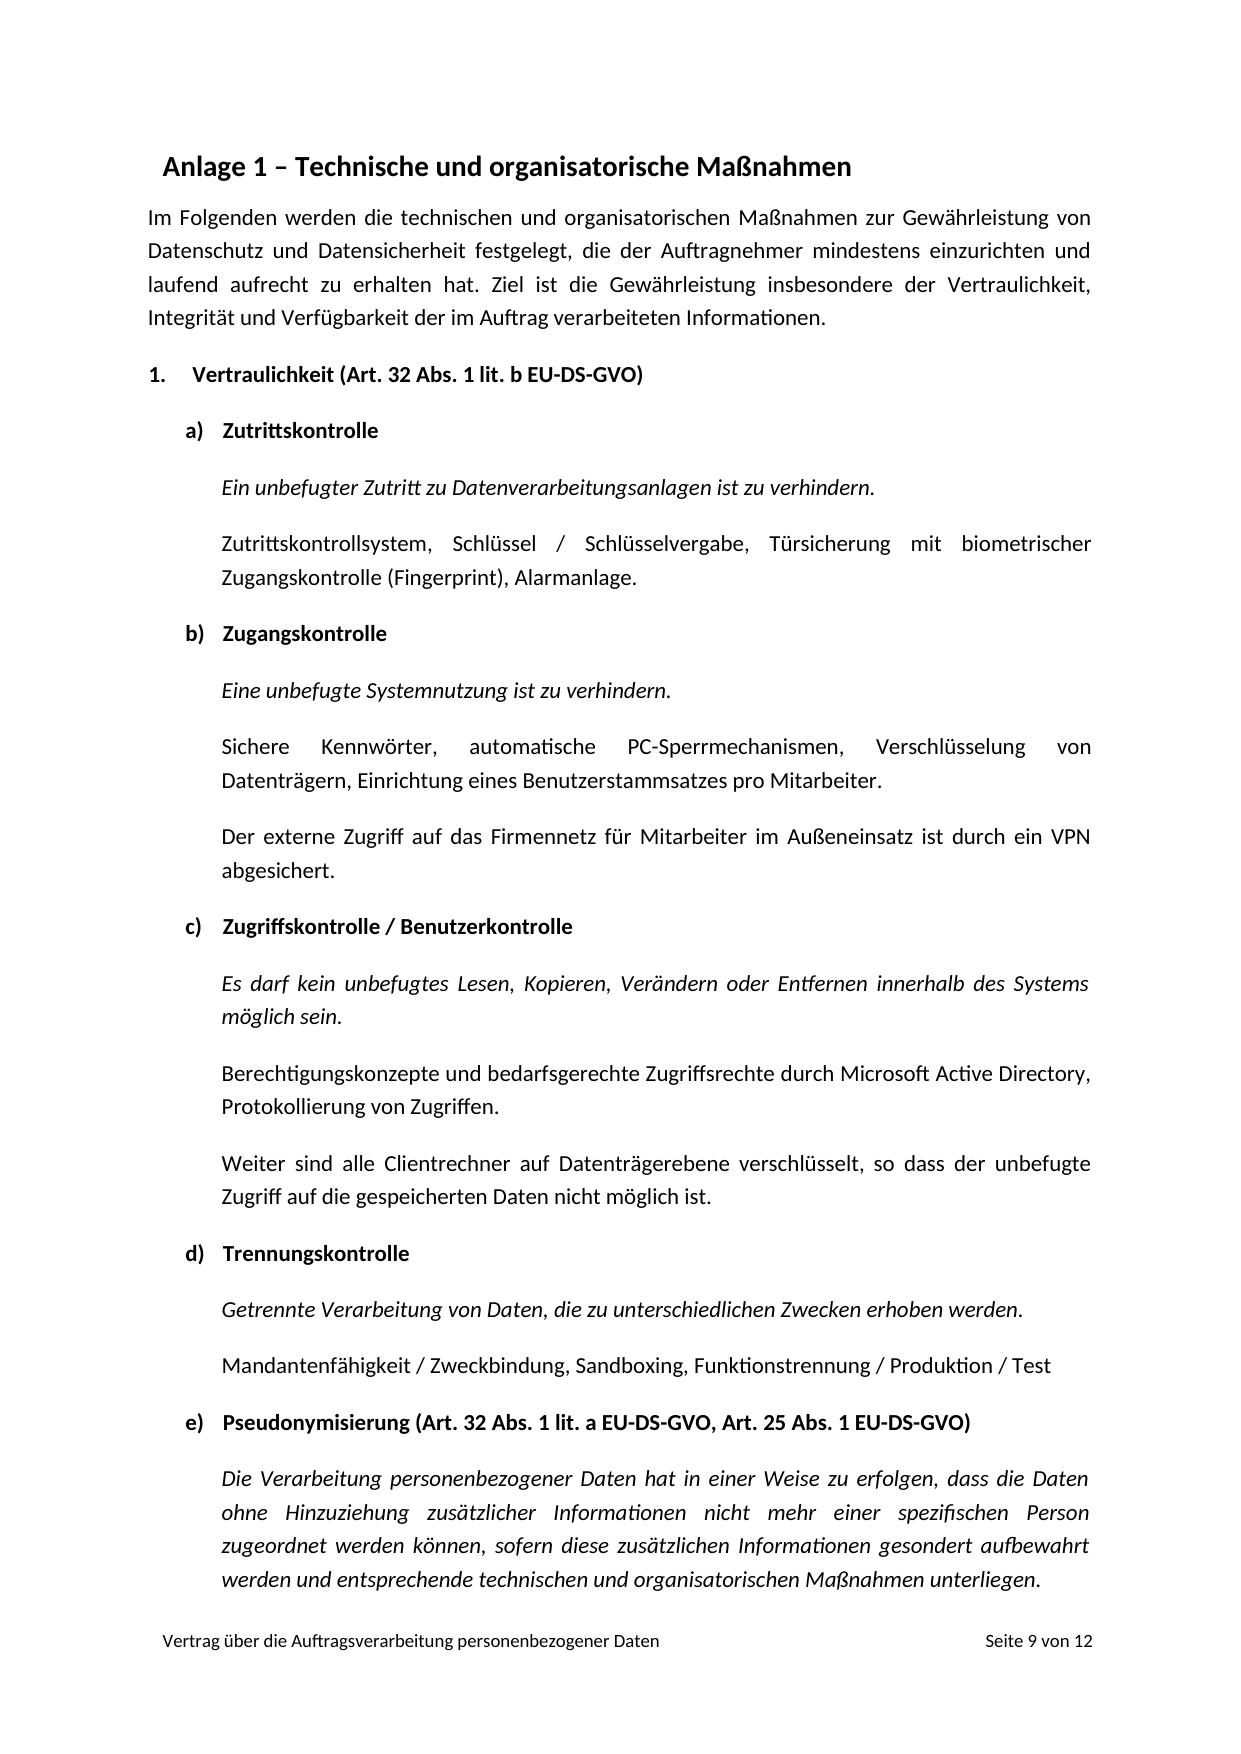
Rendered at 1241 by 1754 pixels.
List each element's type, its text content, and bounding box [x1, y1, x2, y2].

list Zutrittskontrolle [185, 416, 1093, 444]
text Weiter sind alle Clientrechner auf Datenträgerebene verschlüsselt, so dass der unbefugte Zugriff auf die gespeicherten Daten nicht möglich ist. [221, 1149, 1093, 1210]
text Der externe Zugriff auf das Firmennetz für Mitarbeiter im Außeneinsatz ist durch ein VPN abgesichert. [221, 822, 1093, 884]
text Die Verarbeitung personenbezogener Daten hat in einer Weise zu erfolgen, dass die Daten ohne Hinzuziehung zusätzlicher Informationen nicht mehr einer spezifischen Person zugeordnet werden können, sofern diese zusätzlichen Informationen gesondert aufbewahrt werden und entsprechende technischen und organisatorischen Maßnahmen unterliegen. [221, 1464, 1093, 1593]
text Es darf kein unbefugtes Lesen, Kopieren, Verändern oder Entfernen innerhalb des Systems möglich sein. [221, 969, 1093, 1030]
subtitle Anlage 1 – Technische und organisatorische Maßnahmen [162, 148, 1093, 183]
list Zugriffskontrolle / Benutzerkontrolle [185, 912, 1093, 940]
list Trennungskontrolle [185, 1239, 1093, 1267]
list Vertraulichkeit (Art. 32 Abs. 1 lit. b EU-DS-GVO) [148, 360, 1093, 388]
text Mandantenfähigkeit / Zweckbindung, Sandboxing, Funktionstrennung / Produktion / Test [192, 1352, 1093, 1379]
text Im Folgenden werden die technischen und organisatorischen Maßnahmen zur Gewährleistung von Datenschutz und Datensicherheit festgelegt, die der Auftragnehmer mindestens einzurichten und laufend aufrecht zu erhalten hat. Ziel ist die Gewährleistung insbesondere der Vertraulichkeit, Integrität und Verfügbarkeit der im Auftrag verarbeiteten Informationen. [148, 203, 1093, 331]
text Sichere Kennwörter, automatische PC-Sperrmechanismen, Verschlüsselung von Datenträgern, Einrichtung eines Benutzerstammsatzes pro Mitarbeiter. [221, 732, 1093, 794]
text Zutrittskontrollsystem, Schlüssel / Schlüsselvergabe, Türsicherung mit biometrischer Zugangskontrolle (Fingerprint), Alarmanlage. [221, 529, 1093, 591]
text Getrennte Verarbeitung von Daten, die zu unterschiedlichen Zwecken erhoben werden. [192, 1295, 1093, 1323]
list Zugangskontrolle [185, 619, 1093, 647]
text Ein unbefugter Zutritt zu Datenverarbeitungsanlagen ist zu verhindern. [148, 473, 1093, 501]
text Berechtigungskonzepte und bedarfsgerechte Zugriffsrechte durch Microsoft Active Directory, Protokollierung von Zugriffen. [221, 1059, 1093, 1120]
list Pseudonymisierung (Art. 32 Abs. 1 lit. a EU-DS-GVO, Art. 25 Abs. 1 EU-DS-GVO) [185, 1408, 1093, 1436]
text Eine unbefugte Systemnutzung ist zu verhindern. [192, 676, 1093, 704]
